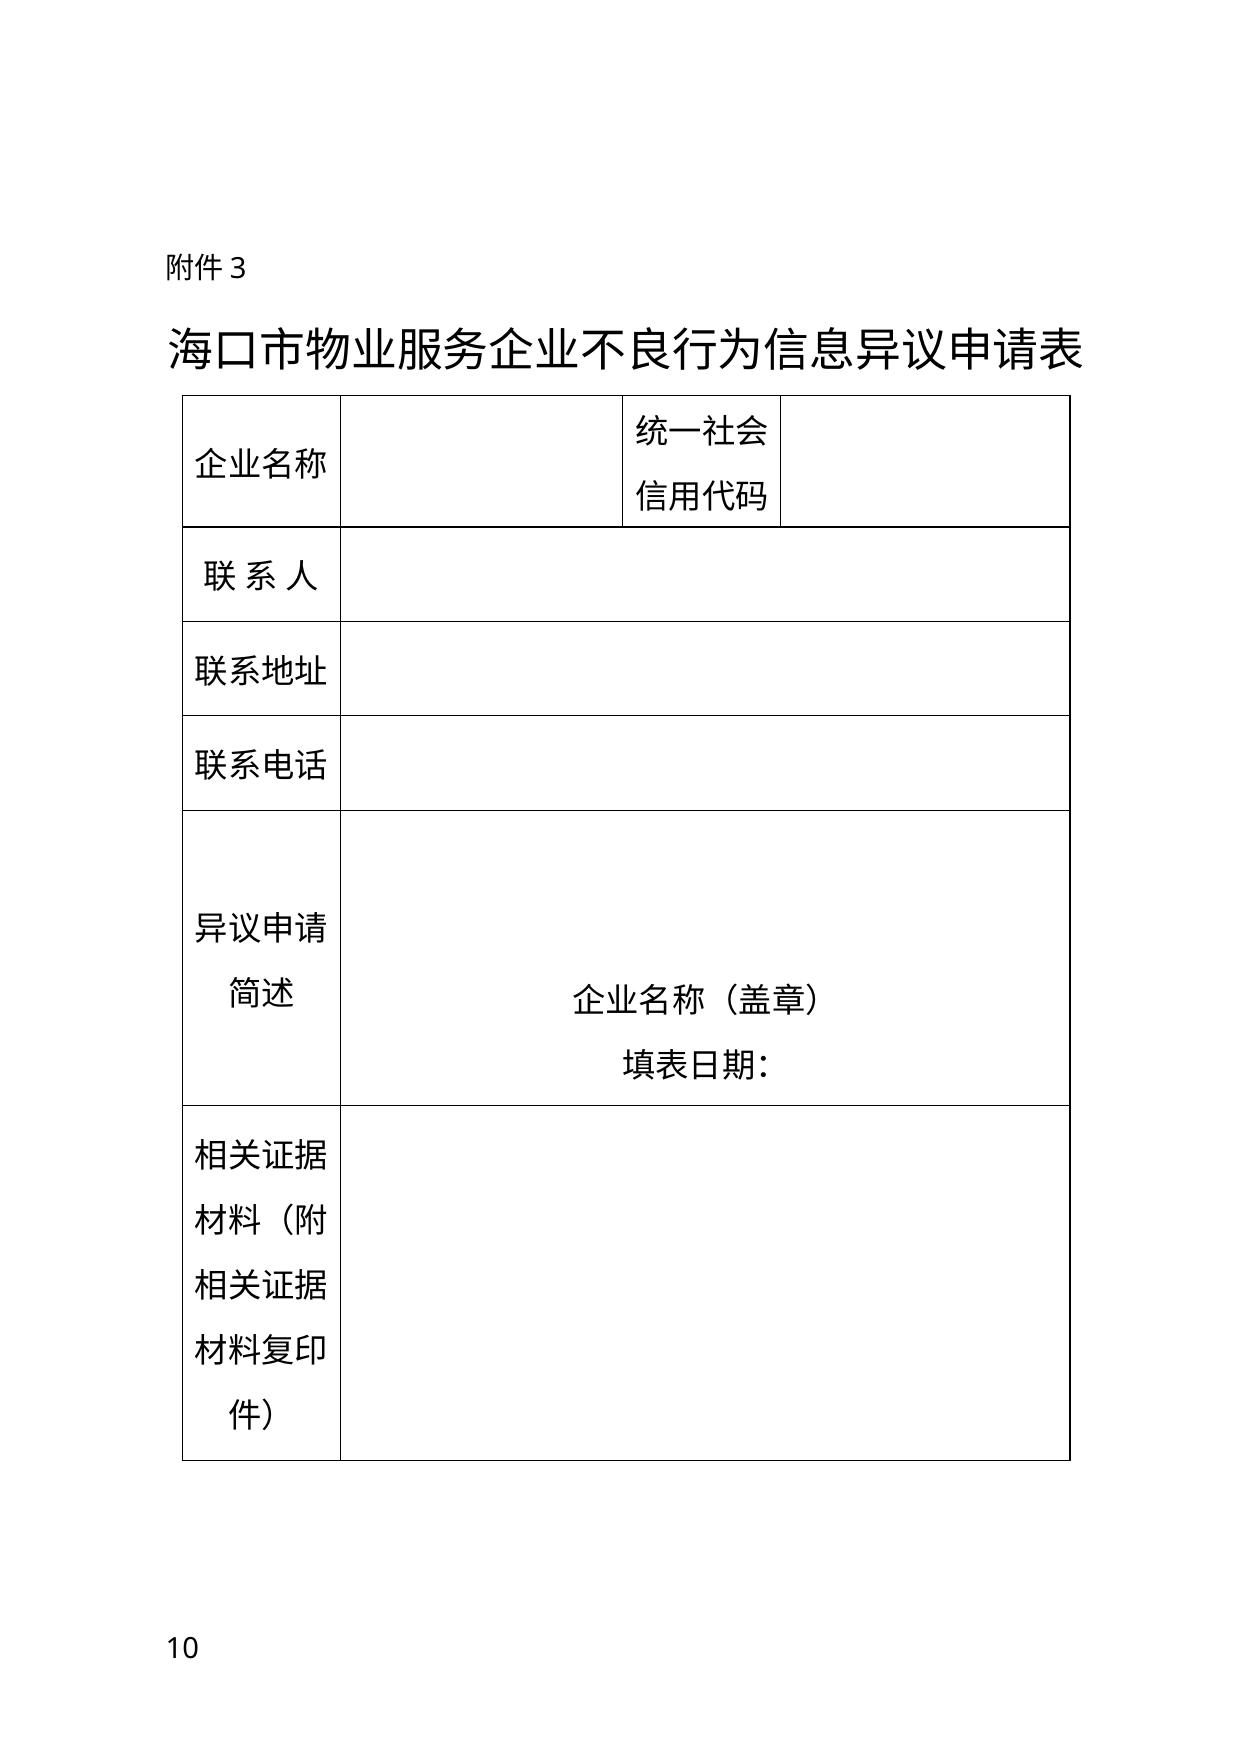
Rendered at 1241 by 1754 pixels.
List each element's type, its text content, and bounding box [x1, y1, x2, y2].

table_cell 联系地址 [183, 622, 340, 715]
table_header 统一社会信用代码 [623, 396, 780, 526]
table_header [341, 396, 622, 526]
table_cell 企业名称（盖章） 填表日期： [341, 811, 1069, 1105]
table_cell [341, 528, 1069, 621]
table_cell [341, 1106, 1069, 1459]
table_cell 联 系 人 [183, 528, 340, 621]
table_cell [341, 622, 1069, 715]
table_cell 异议申请简述 [183, 811, 340, 1105]
text 附件3 [165, 233, 1087, 298]
table_header [781, 396, 1069, 526]
table_header 企业名称 [183, 396, 340, 526]
text 海口市物业服务企业不良行为信息异议申请表 [165, 298, 1087, 395]
table_cell 联系电话 [183, 716, 340, 810]
table_cell [341, 716, 1069, 810]
table_cell 相关证据材料（附相关证据材料复印件） [183, 1106, 340, 1459]
